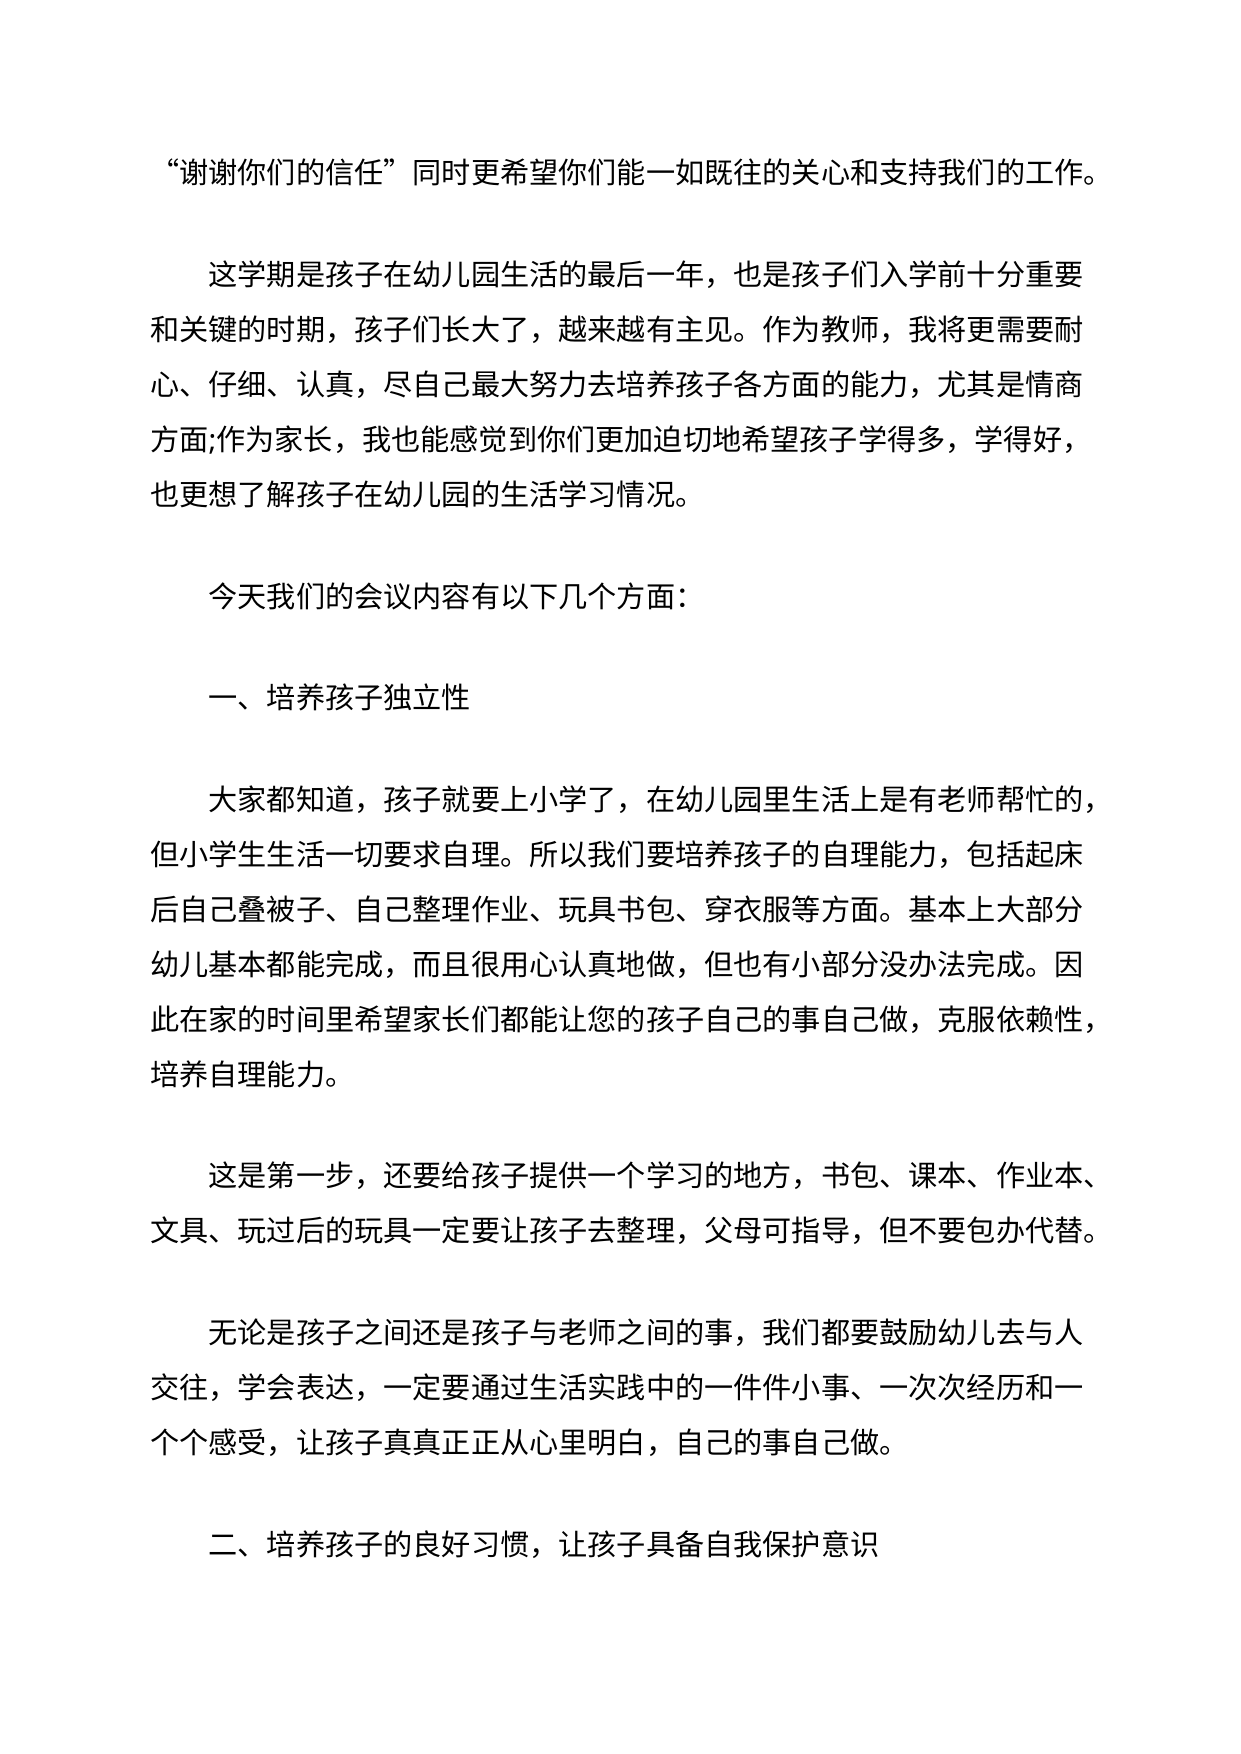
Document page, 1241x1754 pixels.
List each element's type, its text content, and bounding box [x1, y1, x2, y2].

text 大家都知道，孩子就要上小学了，在幼儿园里生活上是有老师帮忙的，但小学生生活一切要求自理。所以我们要培养孩子的自理能力，包括起床后自己叠被子、自己整理作业、玩具书包、穿衣服等方面。基本上大部分幼儿基本都能完成，而且很用心认真地做，但也有小部分没办法完成。因此在家的时间里希望家长们都能让您的孩子自己的事自己做，克服依赖性，培养自理能力。 [150, 777, 1090, 1093]
text 一、培养孩子独立性 [150, 675, 1090, 717]
text 今天我们的会议内容有以下几个方面： [150, 573, 1090, 616]
text 这学期是孩子在幼儿园生活的最后一年，也是孩子们入学前十分重要和关键的时期，孩子们长大了，越来越有主见。作为教师，我将更需要耐心、仔细、认真，尽自己最大努力去培养孩子各方面的能力，尤其是情商方面;作为家长，我也能感觉到你们更加迫切地希望孩子学得多，学得好，也更想了解孩子在幼儿园的生活学习情况。 [150, 252, 1090, 514]
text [150, 150, 1090, 192]
text 这是第一步，还要给孩子提供一个学习的地方，书包、课本、作业本、文具、玩过后的玩具一定要让孩子去整理，父母可指导，但不要包办代替。 [150, 1153, 1090, 1250]
text 二、培养孩子的良好习惯，让孩子具备自我保护意识 [150, 1521, 1090, 1563]
text 无论是孩子之间还是孩子与老师之间的事，我们都要鼓励幼儿去与人交往，学会表达，一定要通过生活实践中的一件件小事、一次次经历和一个个感受，让孩子真真正正从心里明白，自己的事自己做。 [150, 1310, 1090, 1462]
